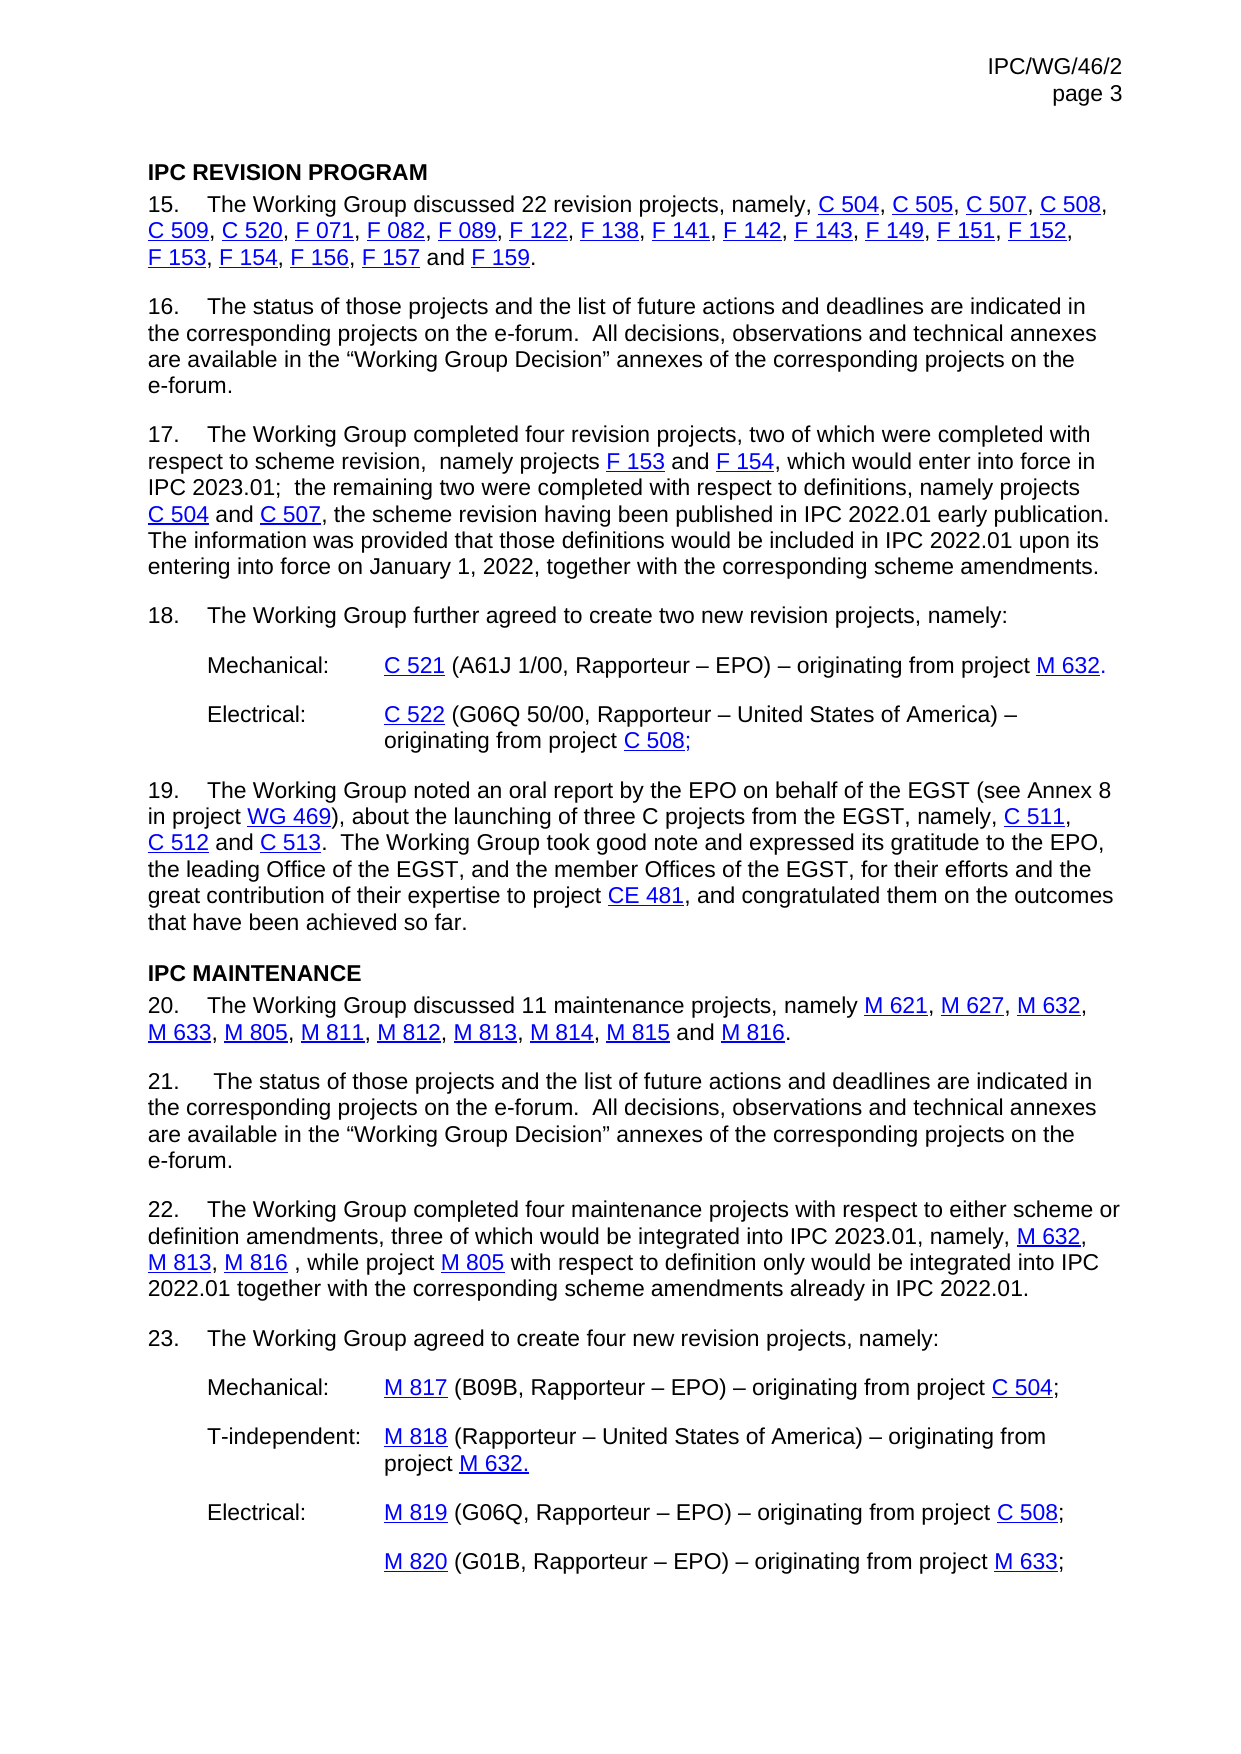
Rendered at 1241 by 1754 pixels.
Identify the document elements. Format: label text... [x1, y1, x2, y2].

list Electrical: C 522 (G06Q 50/00, Rapporteur – United States of America) – originating from project C 508; [207, 701, 1122, 754]
text The Working Group noted an oral report by the EPO on behalf of the EGST (see Annex 8 in project WG 469), about the launching of three C projects from the EGST, namely, C 511, C 512 and C 513. The Working Group took good note and expressed its gratitude to the EPO, the leading Office of the EGST, and the member Offices of the EGST, for their efforts and the great contribution of their expertise to project CE 481, and congratulated them on the outcomes that have been achieved so far. [148, 777, 1122, 935]
text The Working Group completed four revision projects, two of which were completed with respect to scheme revision, namely projects F 153 and F 154, which would enter into force in IPC 2023.01; the remaining two were completed with respect to definitions, namely projects C 504 and C 507, the scheme revision having been published in IPC 2022.01 early publication. The information was provided that those definitions would be included in IPC 2022.01 upon its entering into force on January 1, 2022, together with the corresponding scheme amendments. [148, 421, 1122, 579]
text The Working Group discussed 11 maintenance projects, namely M 621, M 627, M 632, M 633, M 805, M 811, M 812, M 813, M 814, M 815 and M 816. [148, 992, 1122, 1045]
text The Working Group further agreed to create two new revision projects, namely: [148, 602, 1122, 629]
text The Working Group completed four maintenance projects with respect to either scheme or definition amendments, three of which would be integrated into IPC 2023.01, namely, M 632, M 813, M 816 , while project M 805 with respect to definition only would be integrated into IPC 2022.01 together with the corresponding scheme amendments already in IPC 2022.01. [148, 1196, 1122, 1302]
text The status of those projects and the list of future actions and deadlines are indicated in the corresponding projects on the e-forum. All decisions, observations and technical annexes are available in the “Working Group Decision” annexes of the corresponding projects on the e-forum. [148, 1068, 1122, 1173]
list M 820 (G01B, Rapporteur – EPO) – originating from project M 633; [207, 1548, 1122, 1574]
subtitle IPC MAINTENANCE [148, 960, 1122, 986]
list Mechanical: M 817 (B09B, Rapporteur – EPO) – originating from project C 504; [207, 1374, 1122, 1400]
list Mechanical: C 521 (A61J 1/00, Rapporteur – EPO) – originating from project M 632. [148, 652, 1122, 678]
text The Working Group agreed to create four new revision projects, namely: [148, 1325, 1122, 1351]
list Electrical: M 819 (G06Q, Rapporteur – EPO) – originating from project C 508; [207, 1499, 1122, 1525]
list T-independent: M 818 (Rapporteur – United States of America) – originating from project M 632. [207, 1423, 1122, 1476]
text The status of those projects and the list of future actions and deadlines are indicated in the corresponding projects on the e-forum. All decisions, observations and technical annexes are available in the “Working Group Decision” annexes of the corresponding projects on the e-forum. [148, 293, 1122, 398]
text The Working Group discussed 22 revision projects, namely, C 504, C 505, C 507, C 508, C 509, C 520, F 071, F 082, F 089, F 122, F 138, F 141, F 142, F 143, F 149, F 151, F 152, F 153, F 154, F 156, F 157 and F 159. [148, 191, 1122, 270]
subtitle IPC REVISION PROGRAM [148, 158, 1122, 185]
